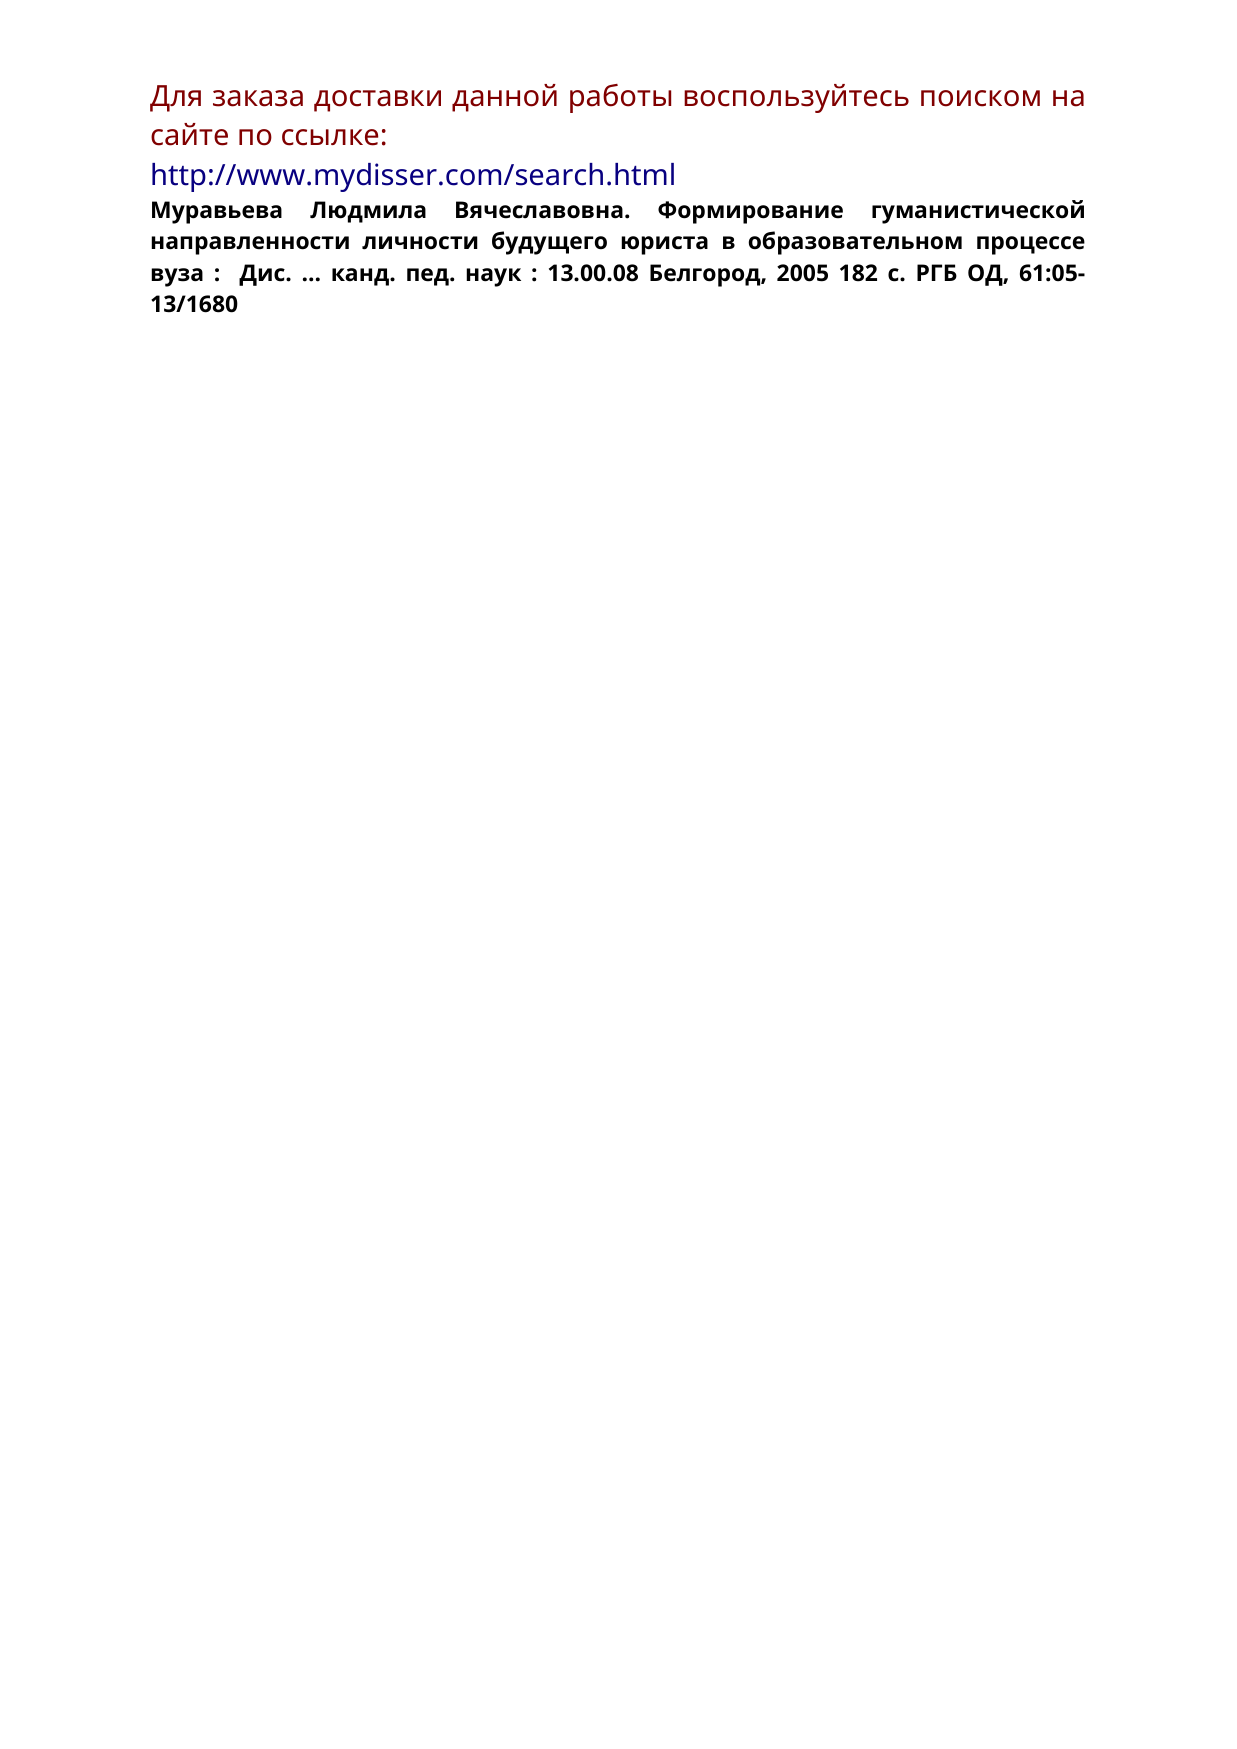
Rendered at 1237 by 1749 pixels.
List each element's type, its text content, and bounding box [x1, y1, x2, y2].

text Муравьева Людмила Вячеславовна. Формирование гуманистической направленности личности будущего юриста в образовательном процессе вуза : Дис. ... канд. пед. наук : 13.00.08 Белгород, 2005 182 с. РГБ ОД, 61:05-13/1680 [150, 194, 1086, 319]
